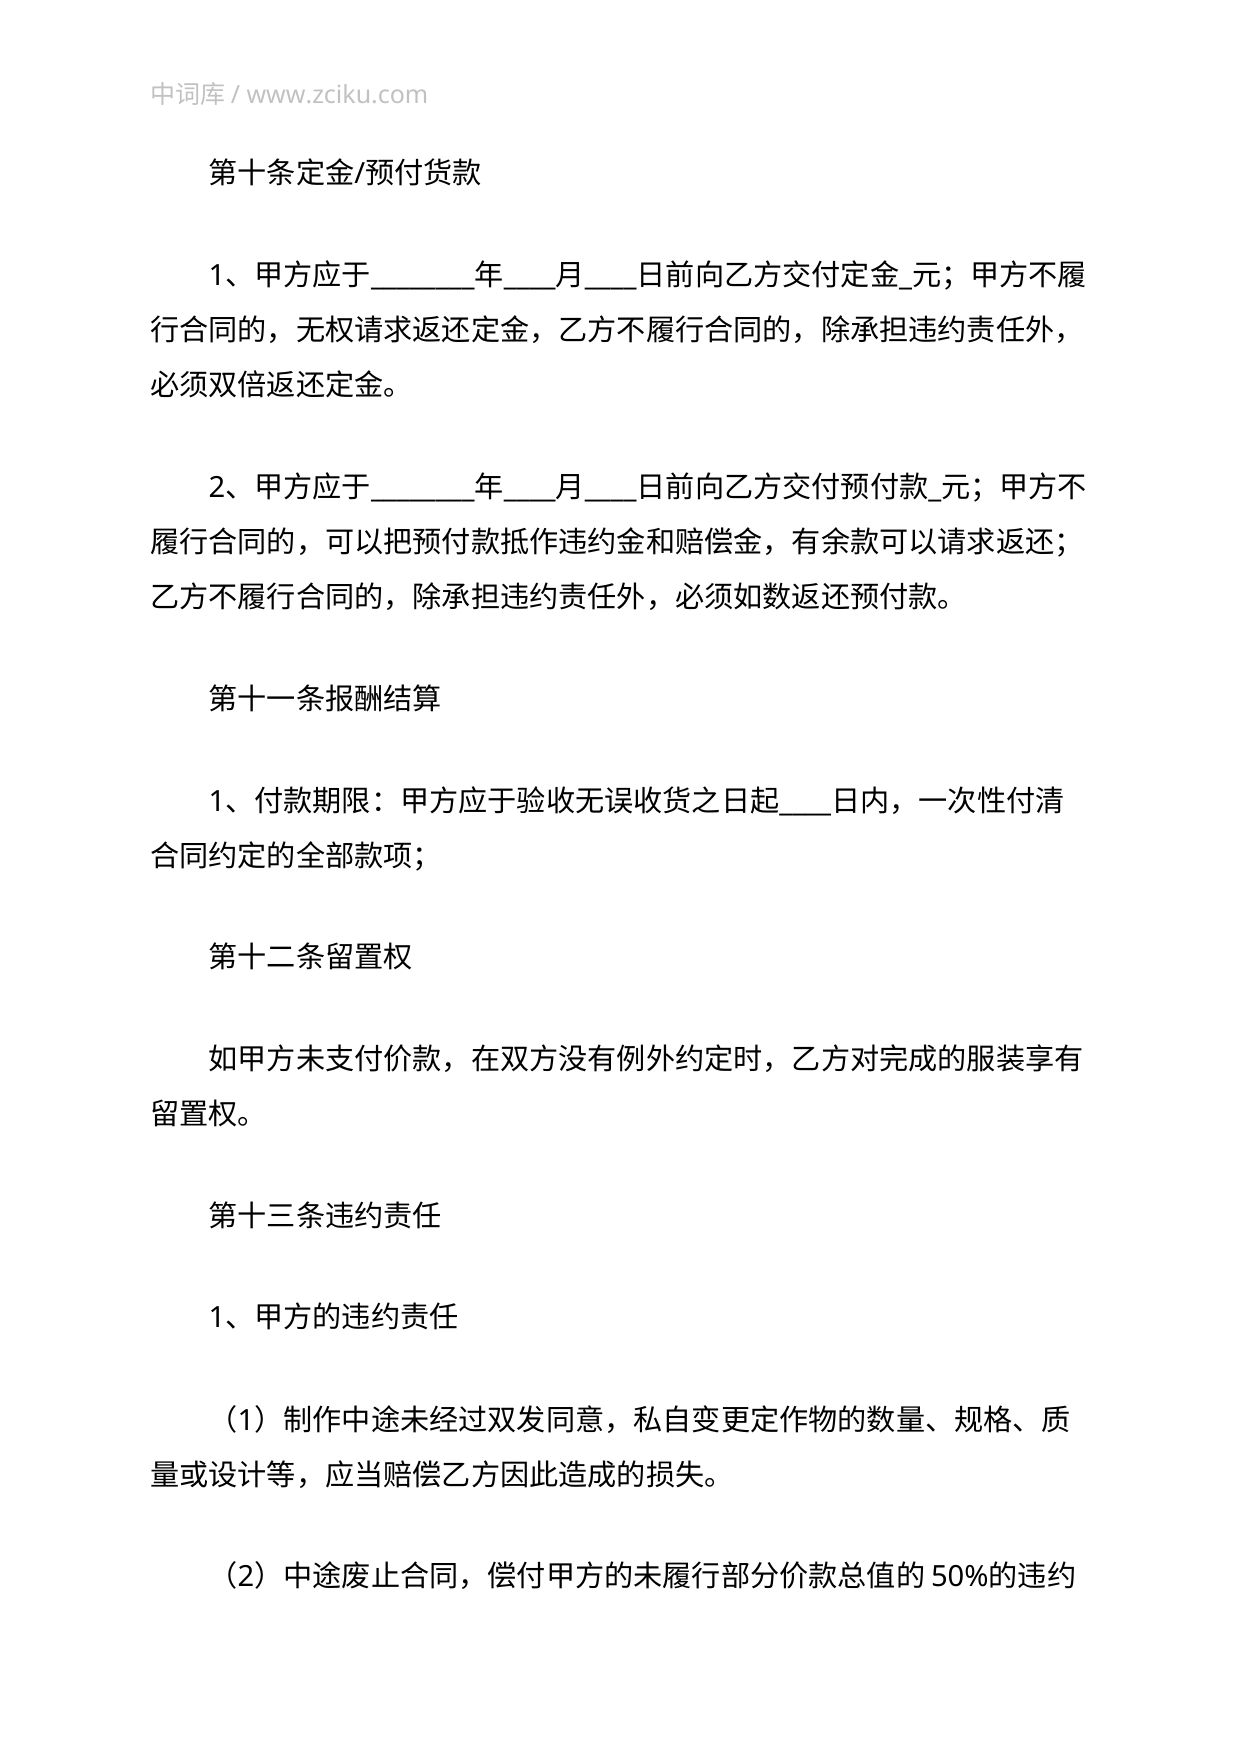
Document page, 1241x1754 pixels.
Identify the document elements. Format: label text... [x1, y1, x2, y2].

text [150, 1553, 1090, 1595]
text 如甲方未支付价款，在双方没有例外约定时，乙方对完成的服装享有留置权。 [150, 1036, 1090, 1133]
text 1、甲方的违约责任 [150, 1294, 1090, 1336]
text 2、甲方应于________年____月____日前向乙方交付预付款_元；甲方不履行合同的，可以把预付款抵作违约金和赔偿金，有余款可以请求返还；乙方不履行合同的，除承担违约责任外，必须如数返还预付款。 [150, 464, 1090, 616]
text 第十一条报酬结算 [150, 675, 1090, 718]
text 第十二条留置权 [150, 934, 1090, 976]
text 1、付款期限：甲方应于验收无误收货之日起____日内，一次性付清合同约定的全部款项； [150, 777, 1090, 874]
text 第十三条违约责任 [150, 1192, 1090, 1234]
text 第十条定金/预付货款 [150, 150, 1090, 192]
text （1）制作中途未经过双发同意，私自变更定作物的数量、规格、质量或设计等，应当赔偿乙方因此造成的损失。 [150, 1396, 1090, 1493]
text 1、甲方应于________年____月____日前向乙方交付定金_元；甲方不履行合同的，无权请求返还定金，乙方不履行合同的，除承担违约责任外，必须双倍返还定金。 [150, 252, 1090, 404]
